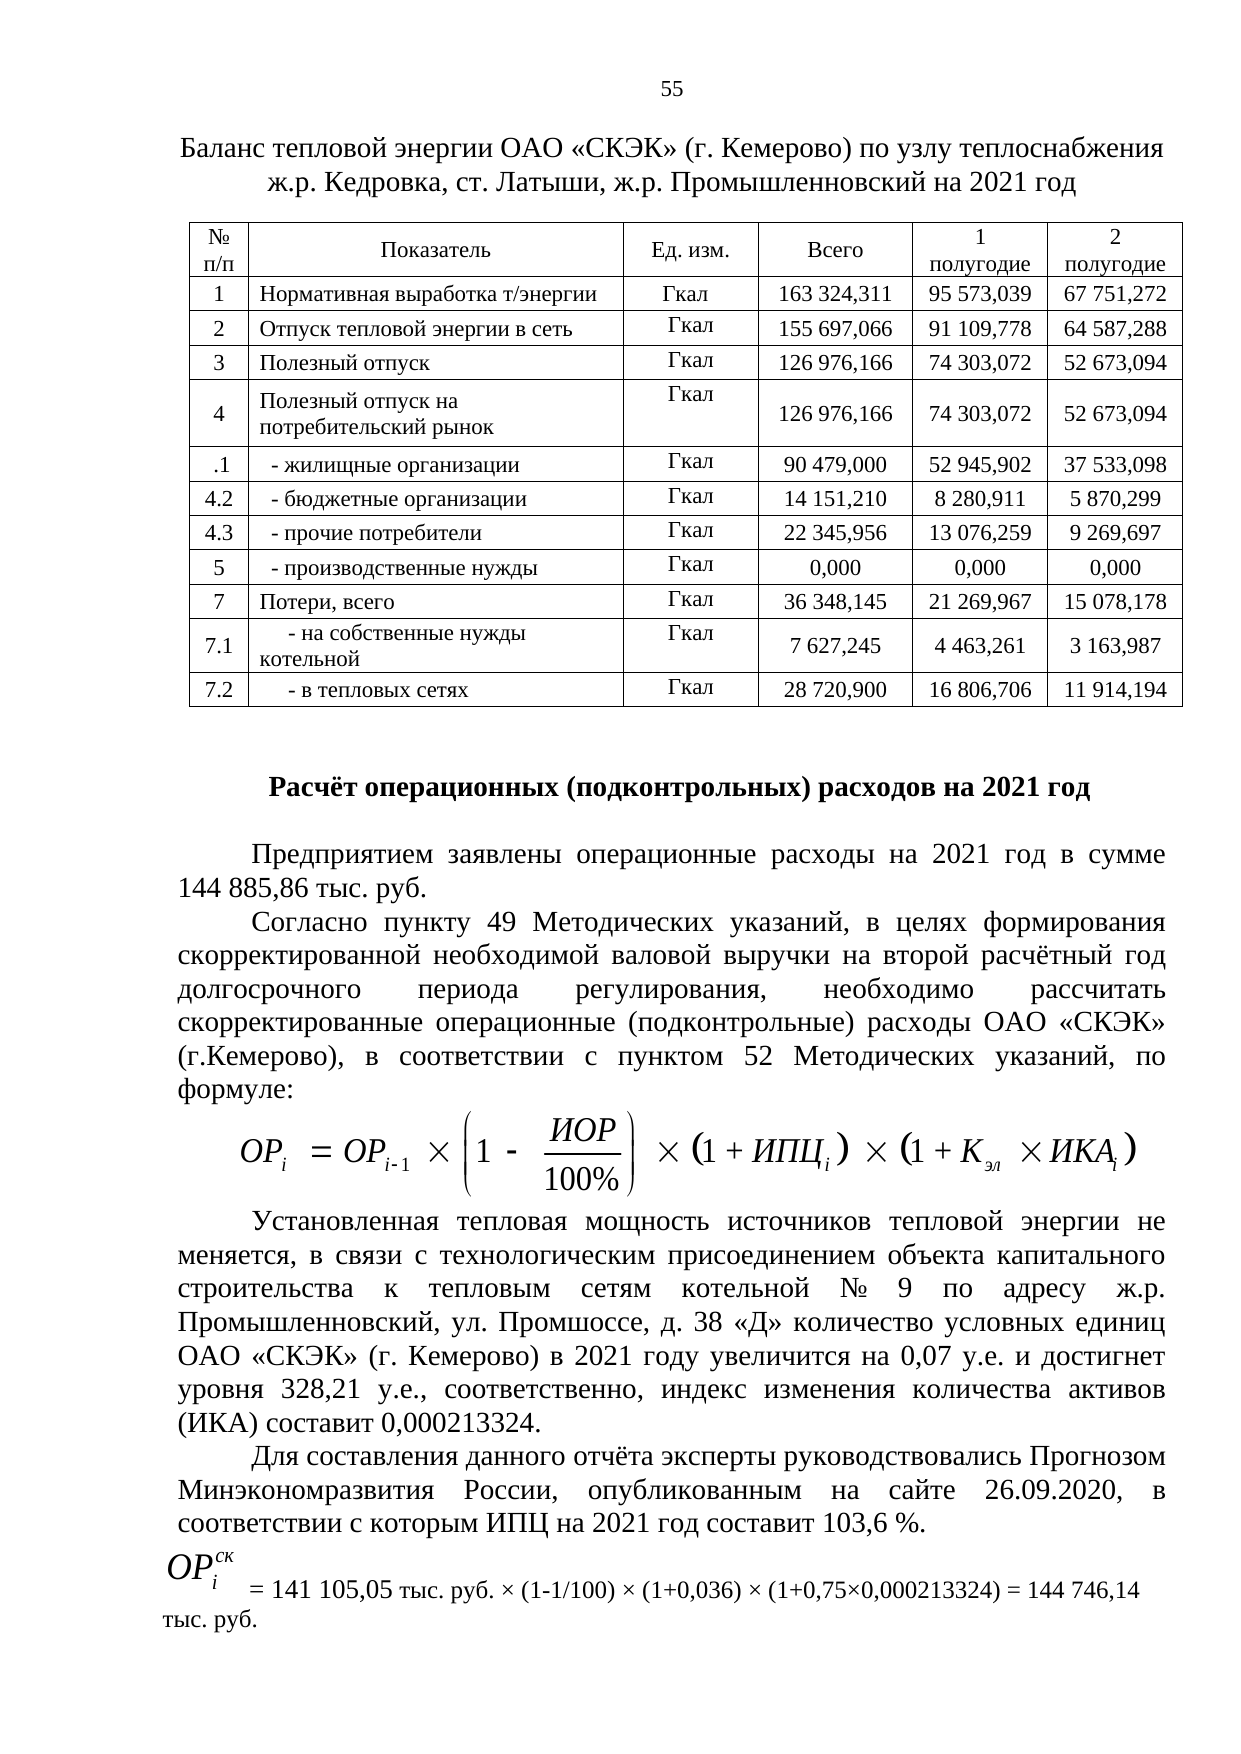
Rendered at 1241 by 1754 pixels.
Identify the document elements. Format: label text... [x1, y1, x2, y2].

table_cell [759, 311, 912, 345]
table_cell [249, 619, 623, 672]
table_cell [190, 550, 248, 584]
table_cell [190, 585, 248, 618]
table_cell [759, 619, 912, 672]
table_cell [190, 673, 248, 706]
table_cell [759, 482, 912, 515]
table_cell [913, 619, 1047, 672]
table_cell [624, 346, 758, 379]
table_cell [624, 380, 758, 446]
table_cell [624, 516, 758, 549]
text Согласно пункту 49 Методических указаний, в целях формирования скорректированной необходимой валовой выручки на второй расчётный год долгосрочного периода регулирования, необходимо рассчитать скорректированные операционные (подконтрольные) расходы ОАО «СКЭК» (г.Кемерово), в соответствии с пунктом 52 Методических указаний, по формуле: [177, 904, 1167, 1105]
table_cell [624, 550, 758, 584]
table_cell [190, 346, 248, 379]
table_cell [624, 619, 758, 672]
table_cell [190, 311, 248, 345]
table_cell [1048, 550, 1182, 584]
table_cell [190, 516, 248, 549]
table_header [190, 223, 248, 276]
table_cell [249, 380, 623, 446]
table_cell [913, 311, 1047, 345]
text Для составления данного отчёта эксперты руководствовались Прогнозом Минэкономразвития России, опубликованным на сайте 26.09.2020, в соответствии с которым ИПЦ на 2021 год составит 103,6 %. [177, 1438, 1167, 1539]
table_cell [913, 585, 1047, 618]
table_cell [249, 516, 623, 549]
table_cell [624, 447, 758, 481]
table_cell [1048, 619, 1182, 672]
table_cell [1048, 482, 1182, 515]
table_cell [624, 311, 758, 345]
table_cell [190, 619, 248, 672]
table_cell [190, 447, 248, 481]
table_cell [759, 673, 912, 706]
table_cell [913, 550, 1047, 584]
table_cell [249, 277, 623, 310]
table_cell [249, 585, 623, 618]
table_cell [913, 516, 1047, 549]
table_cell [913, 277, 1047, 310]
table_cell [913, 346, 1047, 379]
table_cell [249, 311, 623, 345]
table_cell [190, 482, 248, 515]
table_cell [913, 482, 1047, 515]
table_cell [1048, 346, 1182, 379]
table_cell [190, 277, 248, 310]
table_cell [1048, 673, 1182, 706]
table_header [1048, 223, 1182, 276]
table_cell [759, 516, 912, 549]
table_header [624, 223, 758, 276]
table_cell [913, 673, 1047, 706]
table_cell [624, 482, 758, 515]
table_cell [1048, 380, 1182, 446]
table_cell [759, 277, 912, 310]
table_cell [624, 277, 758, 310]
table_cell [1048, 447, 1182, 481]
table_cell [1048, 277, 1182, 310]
text Расчёт операционных (подконтрольных) расходов на 2021 год [177, 769, 1182, 803]
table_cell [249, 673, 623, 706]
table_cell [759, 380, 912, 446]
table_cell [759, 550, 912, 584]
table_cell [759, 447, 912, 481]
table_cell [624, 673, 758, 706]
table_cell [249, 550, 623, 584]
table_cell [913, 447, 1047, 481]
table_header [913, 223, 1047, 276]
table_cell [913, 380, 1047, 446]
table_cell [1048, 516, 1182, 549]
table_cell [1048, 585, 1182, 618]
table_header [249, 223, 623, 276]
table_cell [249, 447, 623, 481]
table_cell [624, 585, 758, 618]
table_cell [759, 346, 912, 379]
text Установленная тепловая мощность источников тепловой энергии не меняется, в связи с технологическим присоединением объекта капитального строительства к тепловым сетям котельной № 9 по адресу ж.р. Промышленновский, ул. Промшоссе, д. 38 «Д» количество условных единиц ОАО «СКЭК» (г. Кемерово) в 2021 году увеличится на 0,07 у.е. и достигнет уровня 328,21 у.е., соответственно, индекс изменения количества активов (ИКА) составит 0,000213324. [177, 1203, 1167, 1438]
text Предприятием заявлены операционные расходы на 2021 год в сумме 144 885,86 тыс. руб. [177, 837, 1167, 904]
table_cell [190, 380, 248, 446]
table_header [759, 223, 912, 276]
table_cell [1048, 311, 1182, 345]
text = 141 105,05 тыс. руб. × (1-1/100) × (1+0,036) × (1+0,75×0,000213324) = 144 746,14 тыс. руб. [162, 1539, 1167, 1633]
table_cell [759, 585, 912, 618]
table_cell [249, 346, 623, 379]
text Баланс тепловой энергии ОАО «СКЭК» (г. Кемерово) по узлу теплоснабжения ж.р. Кедровка, ст. Латыши, ж.р. Промышленновский на 2021 год [177, 130, 1167, 197]
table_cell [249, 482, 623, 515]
